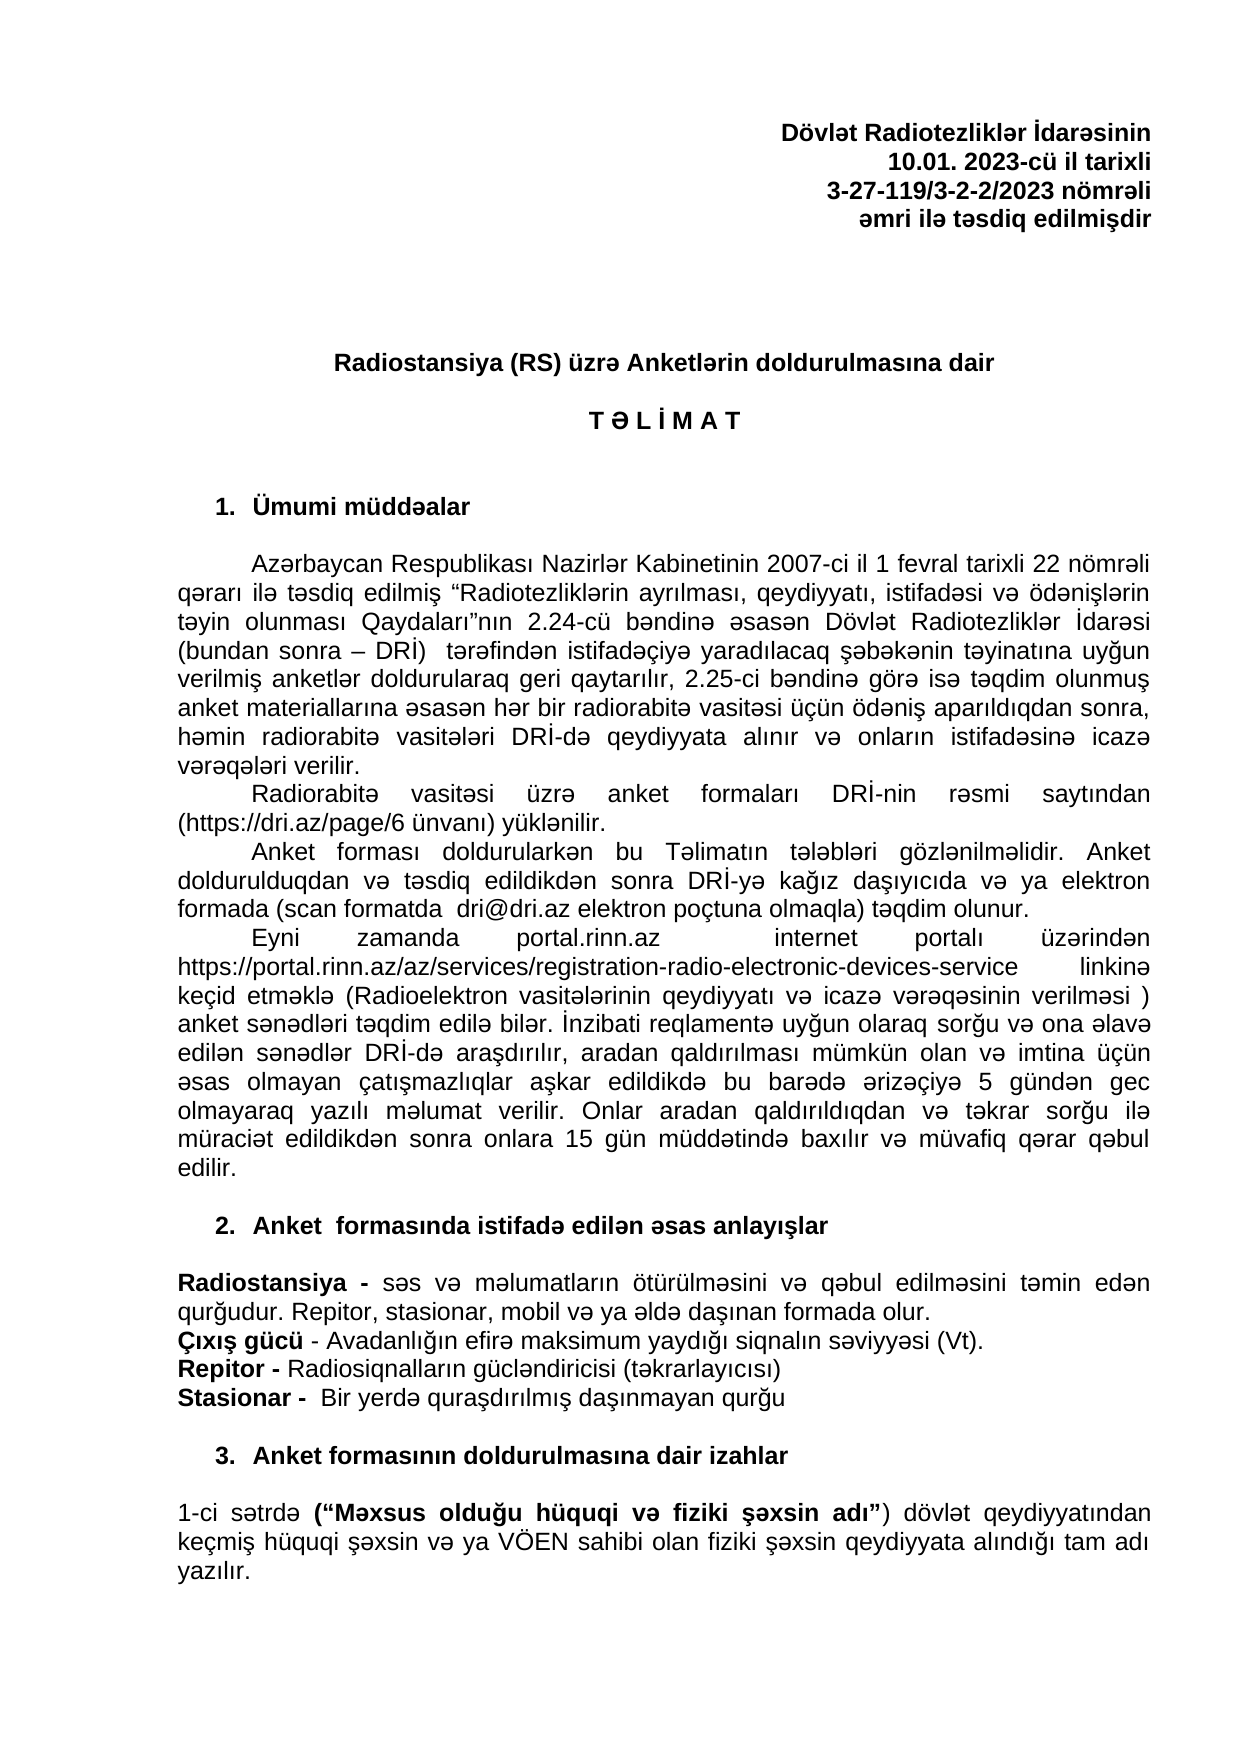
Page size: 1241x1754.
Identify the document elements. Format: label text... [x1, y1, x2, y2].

text Radiorabitə vasitəsi üzrə anket formaları DRİ-nin rəsmi saytından (https://dri.az/page/6 ünvanı) yüklənilir. [177, 779, 1152, 837]
text Repitor - Radiosiqnalların gücləndiricisi (təkrarlayıcısı) [177, 1354, 1152, 1383]
text 10.01. 2023-cü il tarixli [177, 147, 1152, 176]
text Radiostansiya - səs və məlumatların ötürülməsini və qəbul edilməsini təmin edən qurğudur. Repitor, stasionar, mobil və ya əldə daşınan formada olur. [177, 1268, 1152, 1326]
text 1-ci sətrdə (“Məxsus olduğu hüquqi və fiziki şəxsin adı”) dövlət qeydiyyatından keçmiş hüquqi şəxsin və ya VÖEN sahibi olan fiziki şəxsin qeydiyyata alındığı tam adı yazılır. [177, 1498, 1152, 1584]
list Ümumi müddəalar [215, 492, 1152, 521]
text əmri ilə təsdiq edilmişdir [177, 204, 1152, 233]
text Çıxış gücü - Avadanlığın efirə maksimum yaydığı siqnalın səviyyəsi (Vt). [177, 1326, 1152, 1354]
text Eyni zamanda portal.rinn.az internet portalı üzərindən https://portal.rinn.az/az/services/registration-radio-electronic-devices-service linkinə keçid etməklə (Radioelektron vasitələrinin qeydiyyatı və icazə vərəqəsinin verilməsi ) anket sənədləri təqdim edilə bilər. İnzibati reqlamentə uyğun olaraq sorğu və ona əlavə edilən sənədlər DRİ-də araşdırılır, aradan qaldırılması mümkün olan və imtina üçün əsas olmayan çatışmazlıqlar aşkar edildikdə bu barədə ərizəçiyə 5 gündən gec olmayaraq yazılı məlumat verilir. Onlar aradan qaldırıldıqdan və təkrar sorğu ilə müraciət edildikdən sonra onlara 15 gün müddətində baxılır və müvafiq qərar qəbul edilir. [177, 923, 1152, 1182]
list Anket formasında istifadə edilən əsas anlayışlar [215, 1211, 1152, 1239]
text 3-27-119/3-2-2/2023 nömrəli [177, 176, 1152, 204]
list Anket formasının doldurulmasına dair izahlar [215, 1441, 1152, 1469]
text Stasionar - Bir yerdə quraşdırılmış daşınmayan qurğu [177, 1383, 1152, 1412]
text Radiostansiya (RS) üzrə Anketlərin doldurulmasına dair [177, 348, 1152, 377]
text Dövlət Radiotezliklər İdarəsinin [177, 118, 1152, 147]
text Azərbaycan Respublikası Nazirlər Kabinetinin 2007-ci il 1 fevral tarixli 22 nömrəli qərarı ilə təsdiq edilmiş “Radiotezliklərin ayrılması, qeydiyyatı, istifadəsi və ödənişlərin təyin olunması Qaydaları”nın 2.24-cü bəndinə əsasən Dövlət Radiotezliklər İdarəsi (bundan sonra – DRİ) tərəfindən istifadəçiyə yaradılacaq şəbəkənin təyinatına uyğun verilmiş anketlər doldurularaq geri qaytarılır, 2.25-ci bəndinə görə isə təqdim olunmuş anket materiallarına əsasən hər bir radiorabitə vasitəsi üçün ödəniş aparıldıqdan sonra, həmin radiorabitə vasitələri DRİ-də qeydiyyata alınır və onların istifadəsinə icazə vərəqələri verilir. [177, 549, 1152, 779]
text Anket forması doldurularkən bu Təlimatın tələbləri gözlənilməlidir. Anket doldurulduqdan və təsdiq edildikdən sonra DRİ-yə kağız daşıyıcıda və ya elektron formada (scan formatda dri@dri.az elektron poçtuna olmaqla) təqdim olunur. [177, 837, 1152, 923]
text T Ə L İ M A T [177, 406, 1152, 434]
